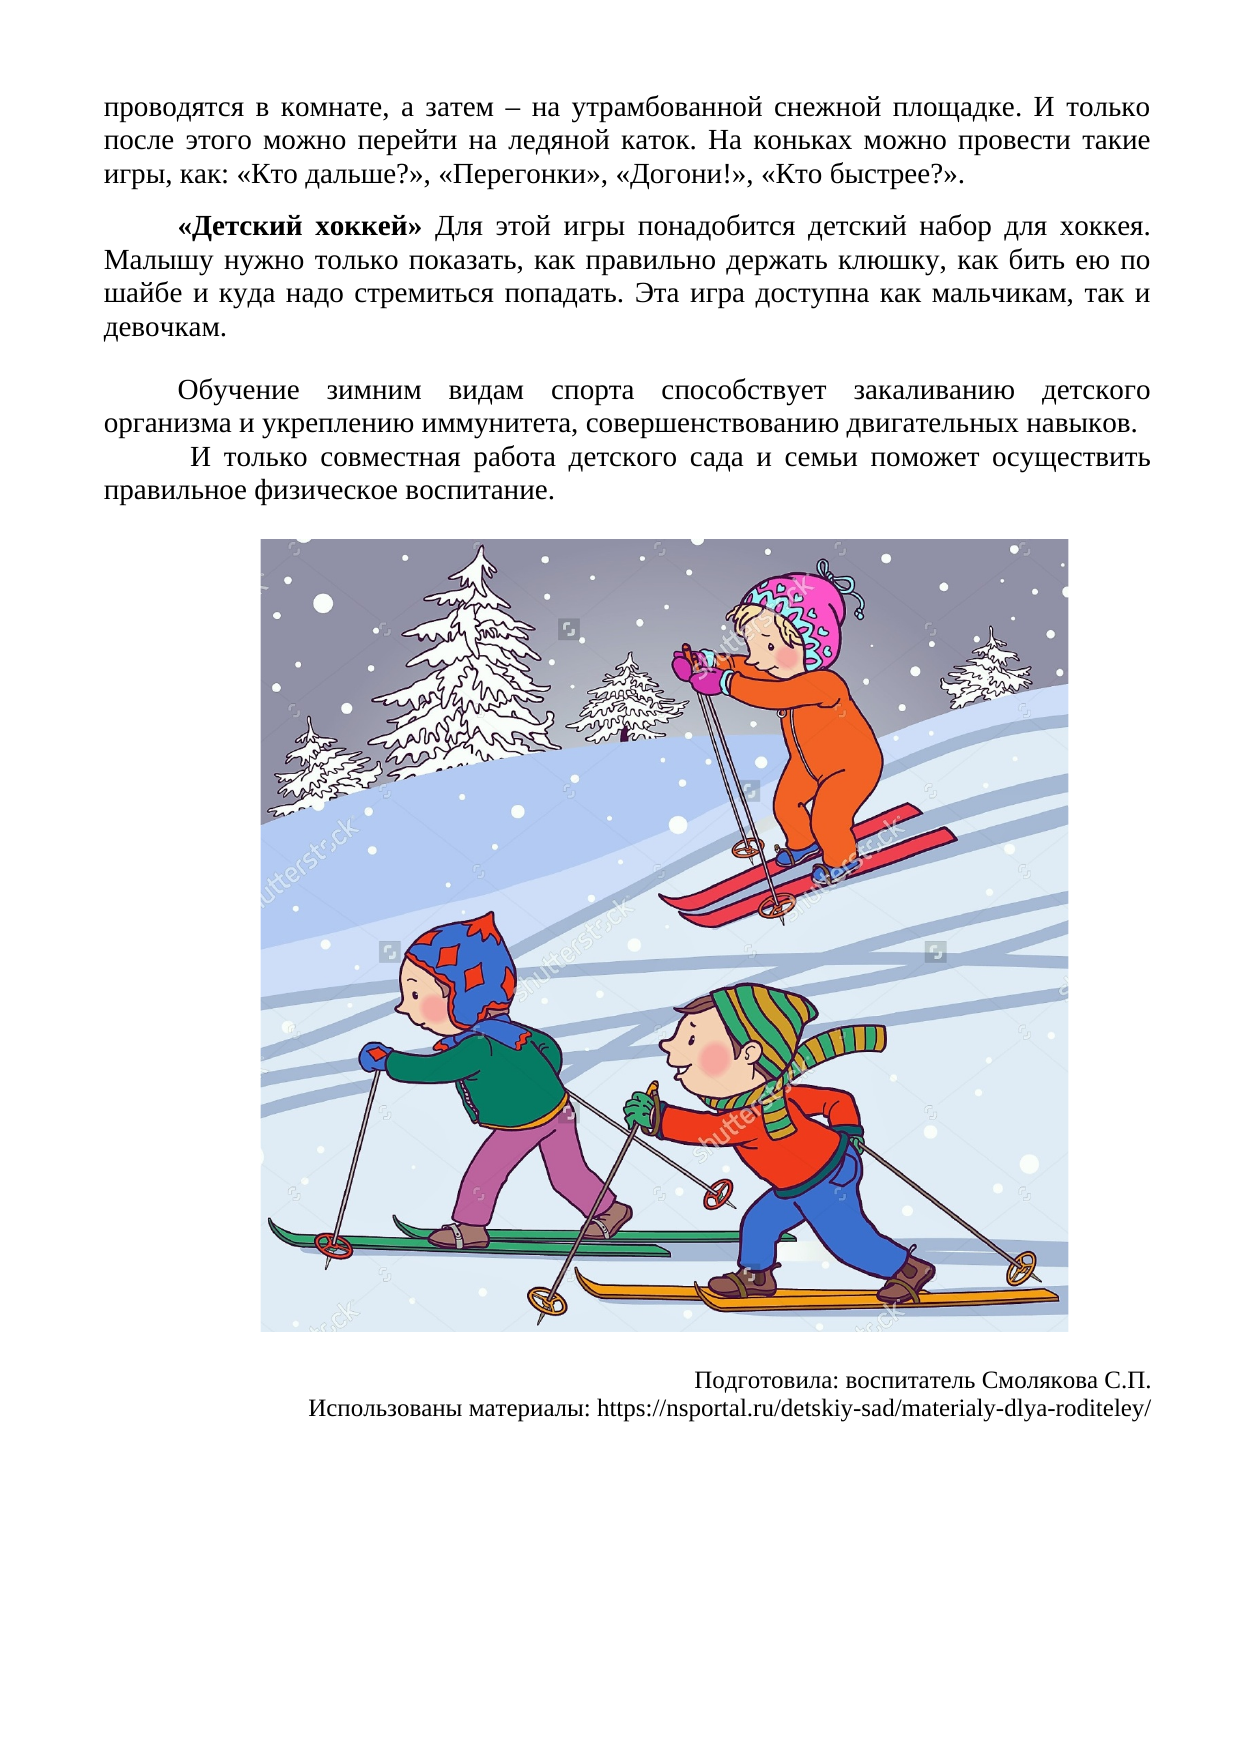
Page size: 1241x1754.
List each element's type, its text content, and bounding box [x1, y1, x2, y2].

text Использованы материалы: https://nsportal.ru/detskiy-sad/materialy-dlya-roditeley/ [103, 1393, 1152, 1422]
text Обучение зимним видам спорта способствует закаливанию детского организма и укреплению иммунитета, совершенствованию двигательных навыков. [103, 372, 1152, 439]
text И только совместная работа детского сада и семьи поможет осуществить правильное физическое воспитание. [103, 439, 1152, 506]
text Подготовила: воспитатель Смолякова С.П. [103, 1365, 1152, 1393]
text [103, 89, 1152, 189]
picture [260, 539, 1069, 1332]
text «Детский хоккей» Для этой игры понадобится детский набор для хоккея. Малышу нужно только показать, как правильно держать клюшку, как бить ею по шайбе и куда надо стремиться попадать. Эта игра доступна как мальчикам, так и девочкам. [103, 208, 1152, 343]
